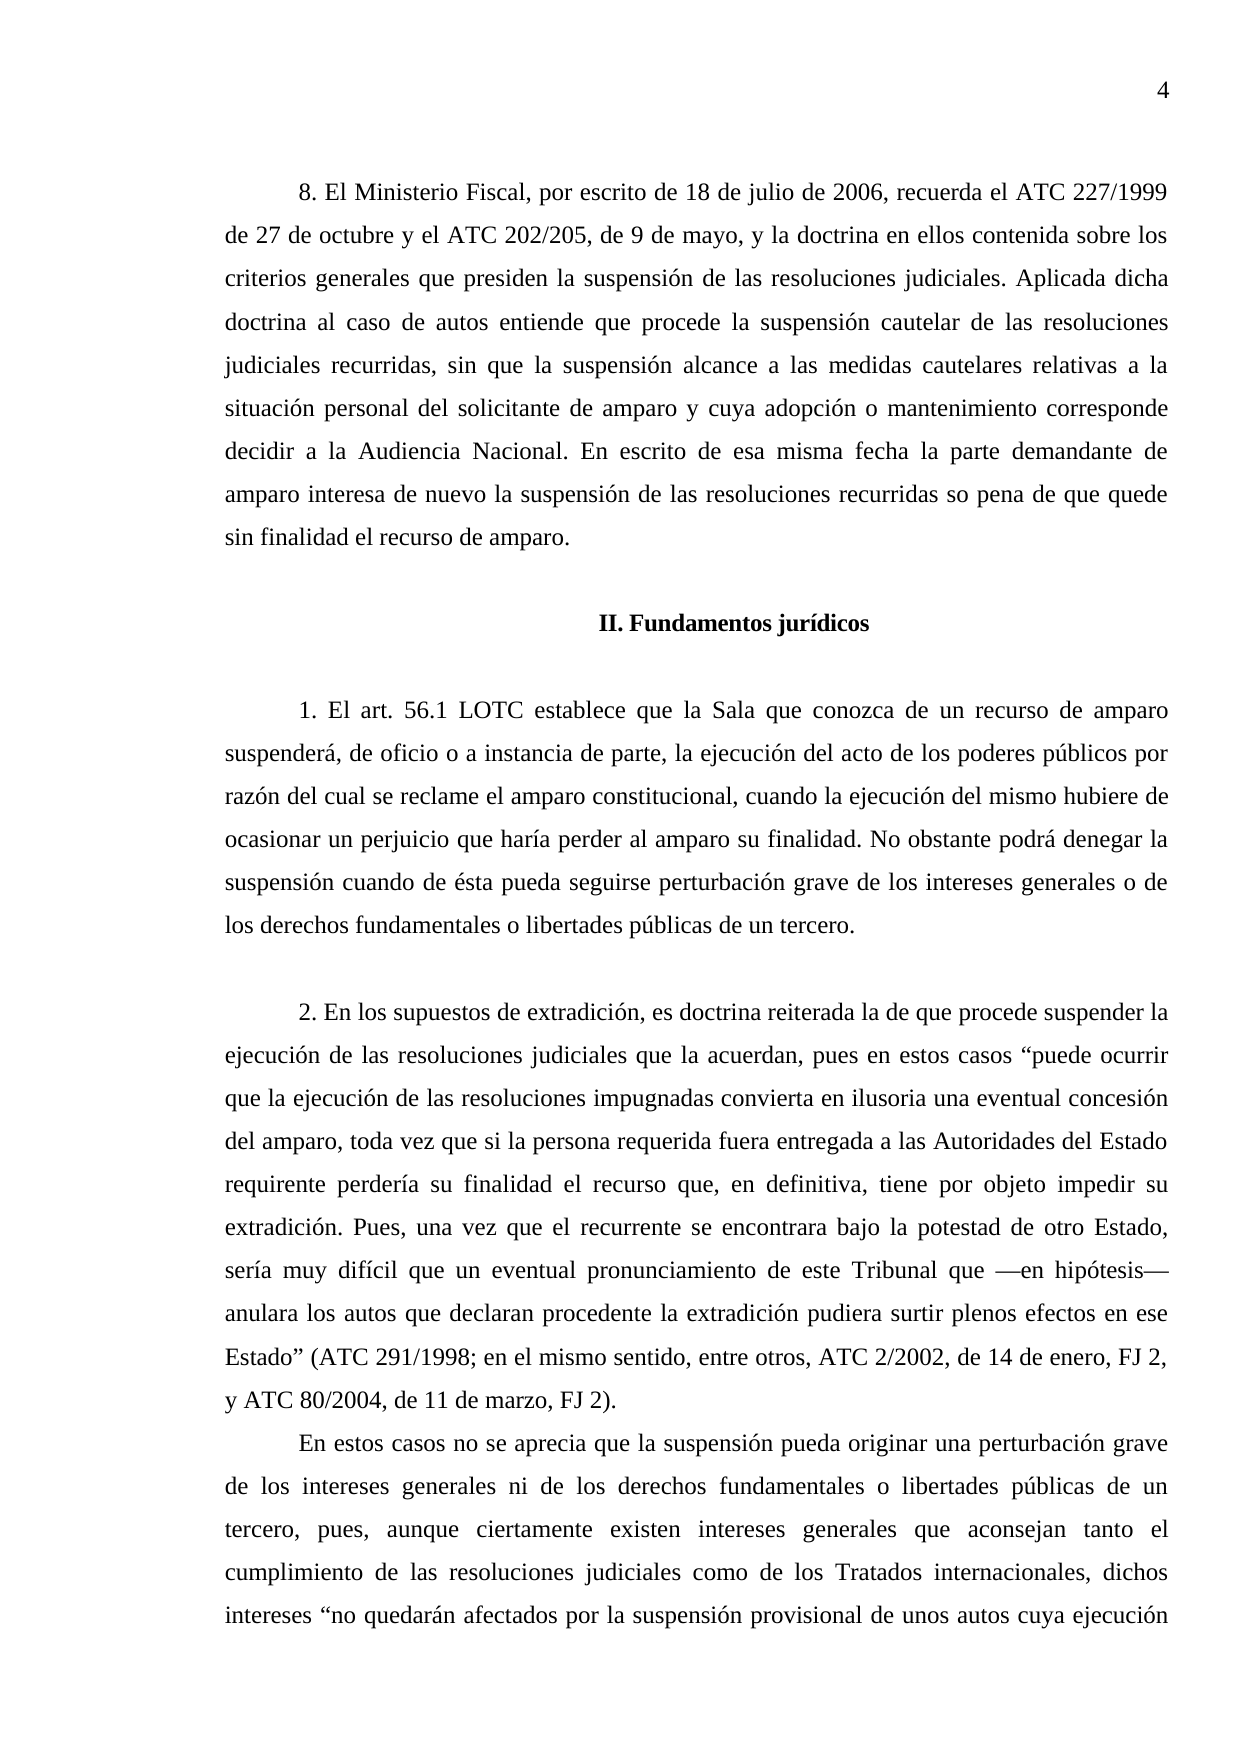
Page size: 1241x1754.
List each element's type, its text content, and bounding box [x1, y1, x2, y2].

subtitle II. Fundamentos jurídicos [224, 608, 1169, 637]
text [224, 1428, 1169, 1629]
text 8. El Ministerio Fiscal, por escrito de 18 de julio de 2006, recuerda el ATC 227/1999 de 27 de octubre y el ATC 202/205, de 9 de mayo, y la doctrina en ellos contenida sobre los criterios generales que presiden la suspensión de las resoluciones judiciales. Aplicada dicha doctrina al caso de autos entiende que procede la suspensión cautelar de las resoluciones judiciales recurridas, sin que la suspensión alcance a las medidas cautelares relativas a la situación personal del solicitante de amparo y cuya adopción o mantenimiento corresponde decidir a la Audiencia Nacional. En escrito de esa misma fecha la parte demandante de amparo interesa de nuevo la suspensión de las resoluciones recurridas so pena de que quede sin finalidad el recurso de amparo. [224, 177, 1169, 551]
text 2. En los supuestos de extradición, es doctrina reiterada la de que procede suspender la ejecución de las resoluciones judiciales que la acuerdan, pues en estos casos “puede ocurrir que la ejecución de las resoluciones impugnadas convierta en ilusoria una eventual concesión del amparo, toda vez que si la persona requerida fuera entregada a las Autoridades del Estado requirente perdería su finalidad el recurso que, en definitiva, tiene por objeto impedir su extradición. Pues, una vez que el recurrente se encontrara bajo la potestad de otro Estado, sería muy difícil que un eventual pronunciamiento de este Tribunal que —en hipótesis— anulara los autos que declaran procedente la extradición pudiera surtir plenos efectos en ese Estado” (ATC 291/1998; en el mismo sentido, entre otros, ATC 2/2002, de 14 de enero, FJ 2, y ATC 80/2004, de 11 de marzo, FJ 2). [224, 997, 1169, 1413]
text 1. El art. 56.1 LOTC establece que la Sala que conozca de un recurso de amparo suspenderá, de oficio o a instancia de parte, la ejecución del acto de los poderes públicos por razón del cual se reclame el amparo constitucional, cuando la ejecución del mismo hubiere de ocasionar un perjuicio que haría perder al amparo su finalidad. No obstante podrá denegar la suspensión cuando de ésta pueda seguirse perturbación grave de los intereses generales o de los derechos fundamentales o libertades públicas de un tercero. [224, 695, 1169, 939]
